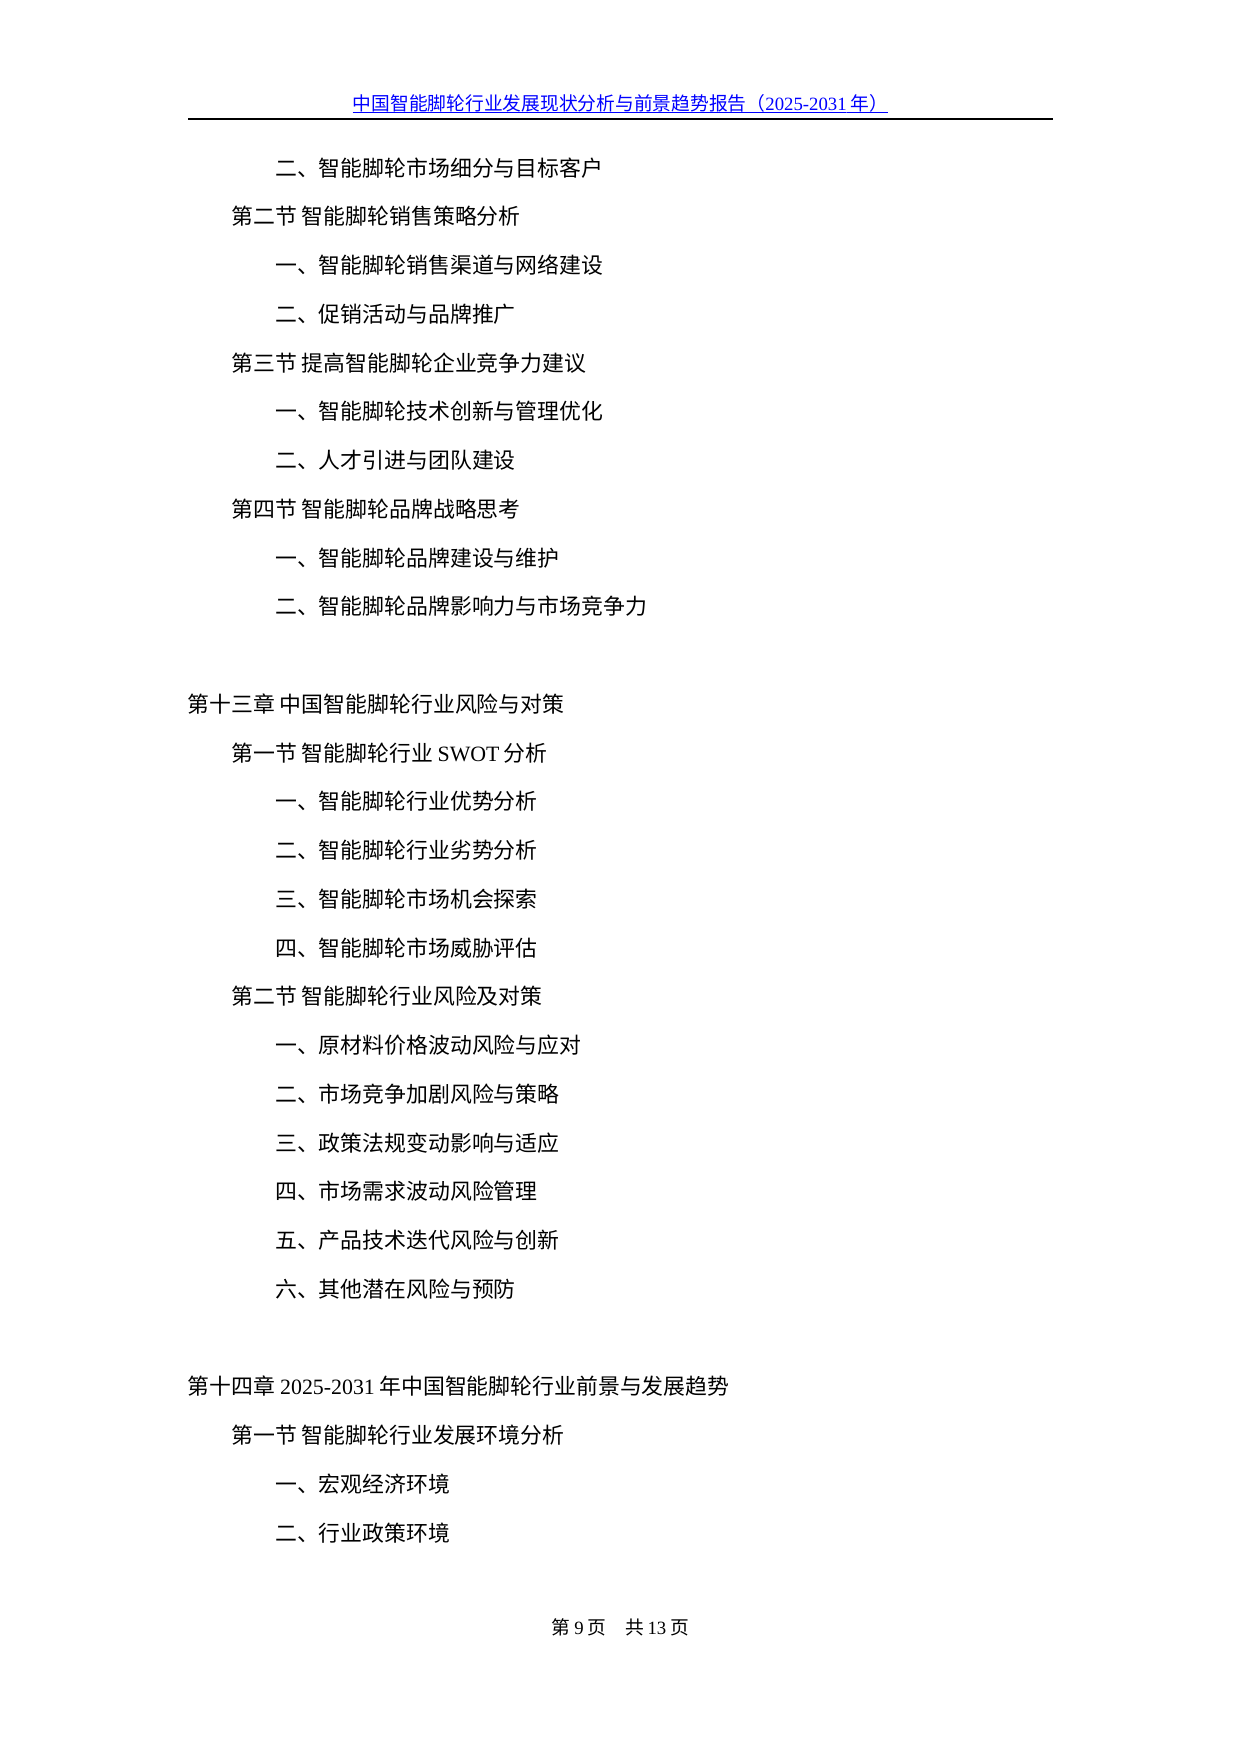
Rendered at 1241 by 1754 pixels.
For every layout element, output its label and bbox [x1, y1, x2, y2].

text [187, 150, 1053, 1548]
